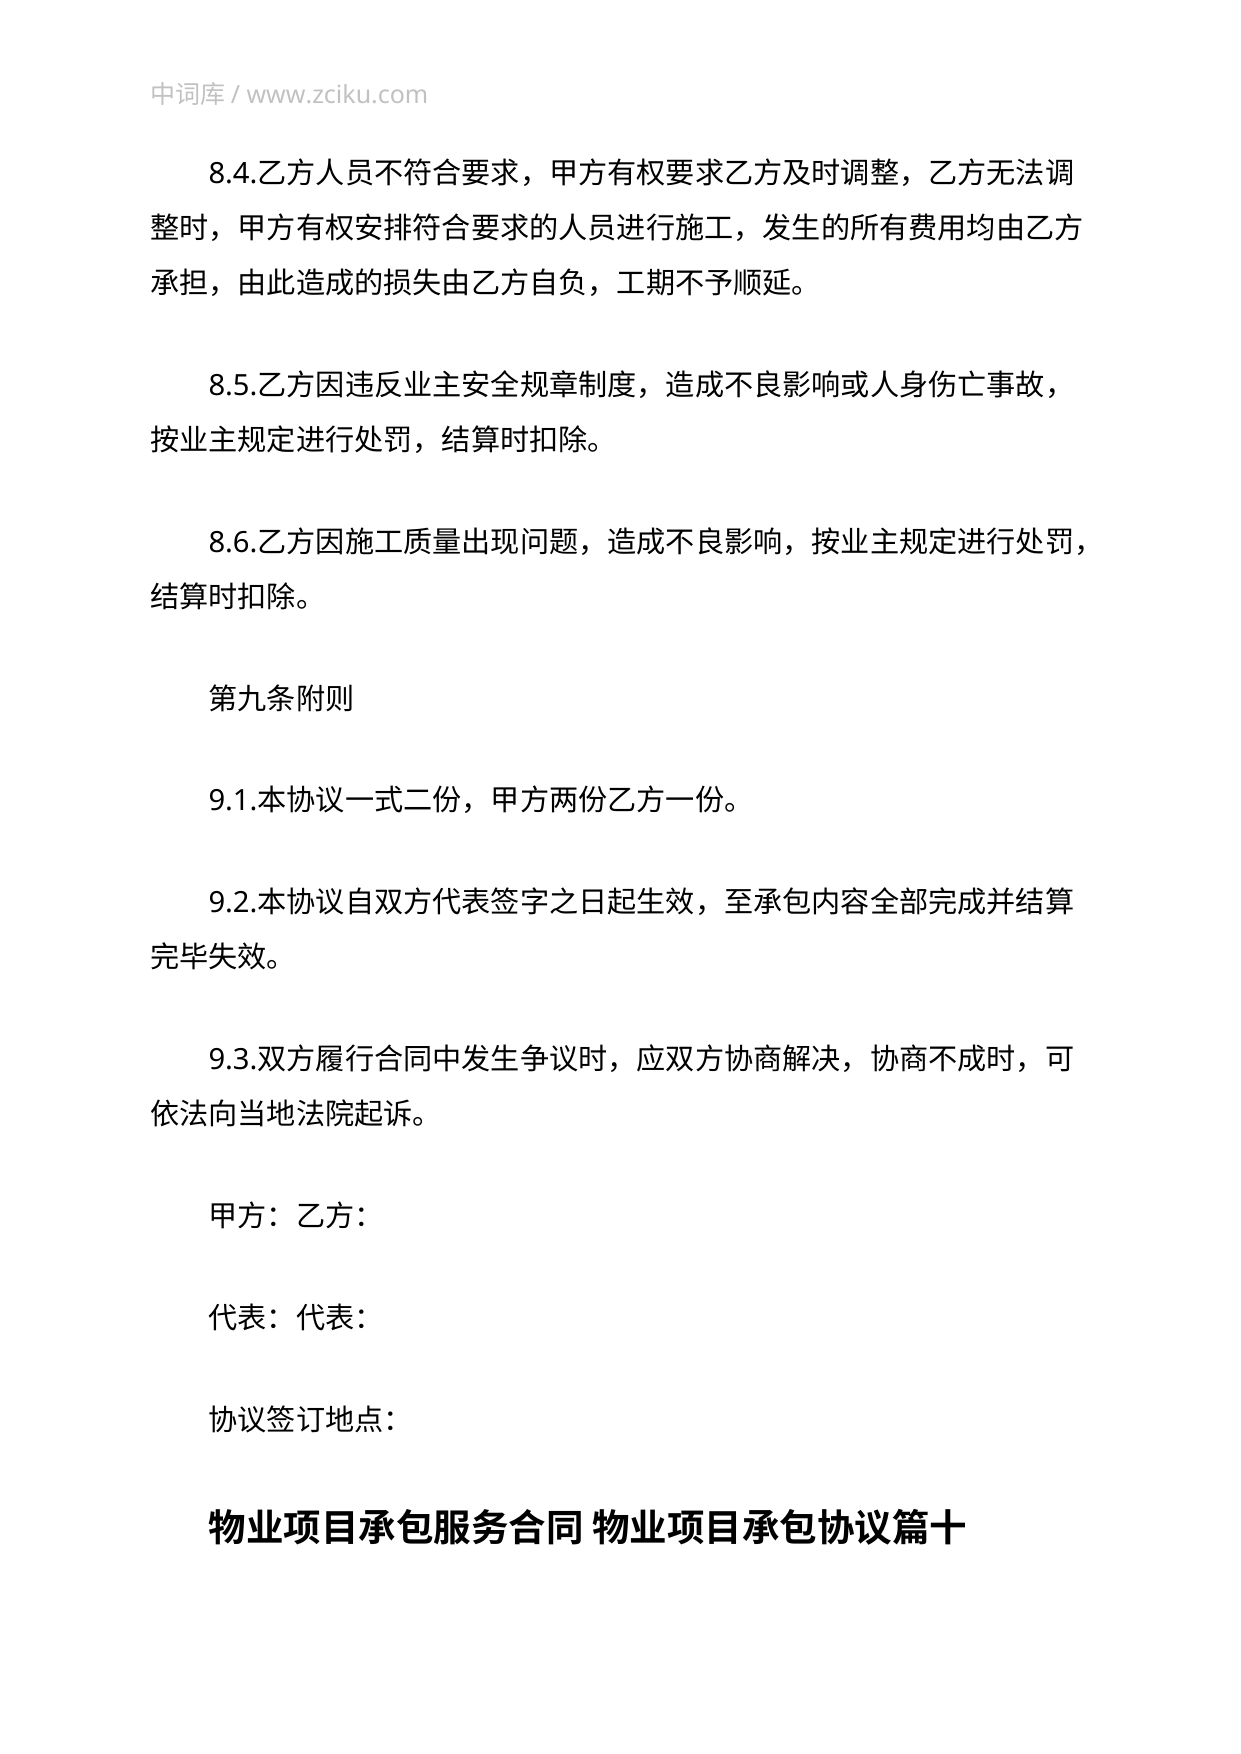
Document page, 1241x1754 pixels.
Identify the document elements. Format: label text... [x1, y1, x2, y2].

text 物业项目承包服务合同 物业项目承包协议篇十 [150, 1498, 1090, 1552]
text 8.6.乙方因施工质量出现问题，造成不良影响，按业主规定进行处罚，结算时扣除。 [150, 518, 1090, 616]
text 9.1.本协议一式二份，甲方两份乙方一份。 [150, 777, 1090, 819]
text 第九条附则 [150, 675, 1090, 717]
text 协议签订地点： [150, 1396, 1090, 1438]
text 8.5.乙方因违反业主安全规章制度，造成不良影响或人身伤亡事故，按业主规定进行处罚，结算时扣除。 [150, 362, 1090, 459]
text 代表：代表： [150, 1294, 1090, 1337]
text 8.4.乙方人员不符合要求，甲方有权要求乙方及时调整，乙方无法调整时，甲方有权安排符合要求的人员进行施工，发生的所有费用均由乙方承担，由此造成的损失由乙方自负，工期不予顺延。 [150, 150, 1090, 302]
text 甲方：乙方： [150, 1192, 1090, 1235]
text 9.3.双方履行合同中发生争议时，应双方协商解决，协商不成时，可依法向当地法院起诉。 [150, 1036, 1090, 1133]
text 9.2.本协议自双方代表签字之日起生效，至承包内容全部完成并结算完毕失效。 [150, 879, 1090, 976]
